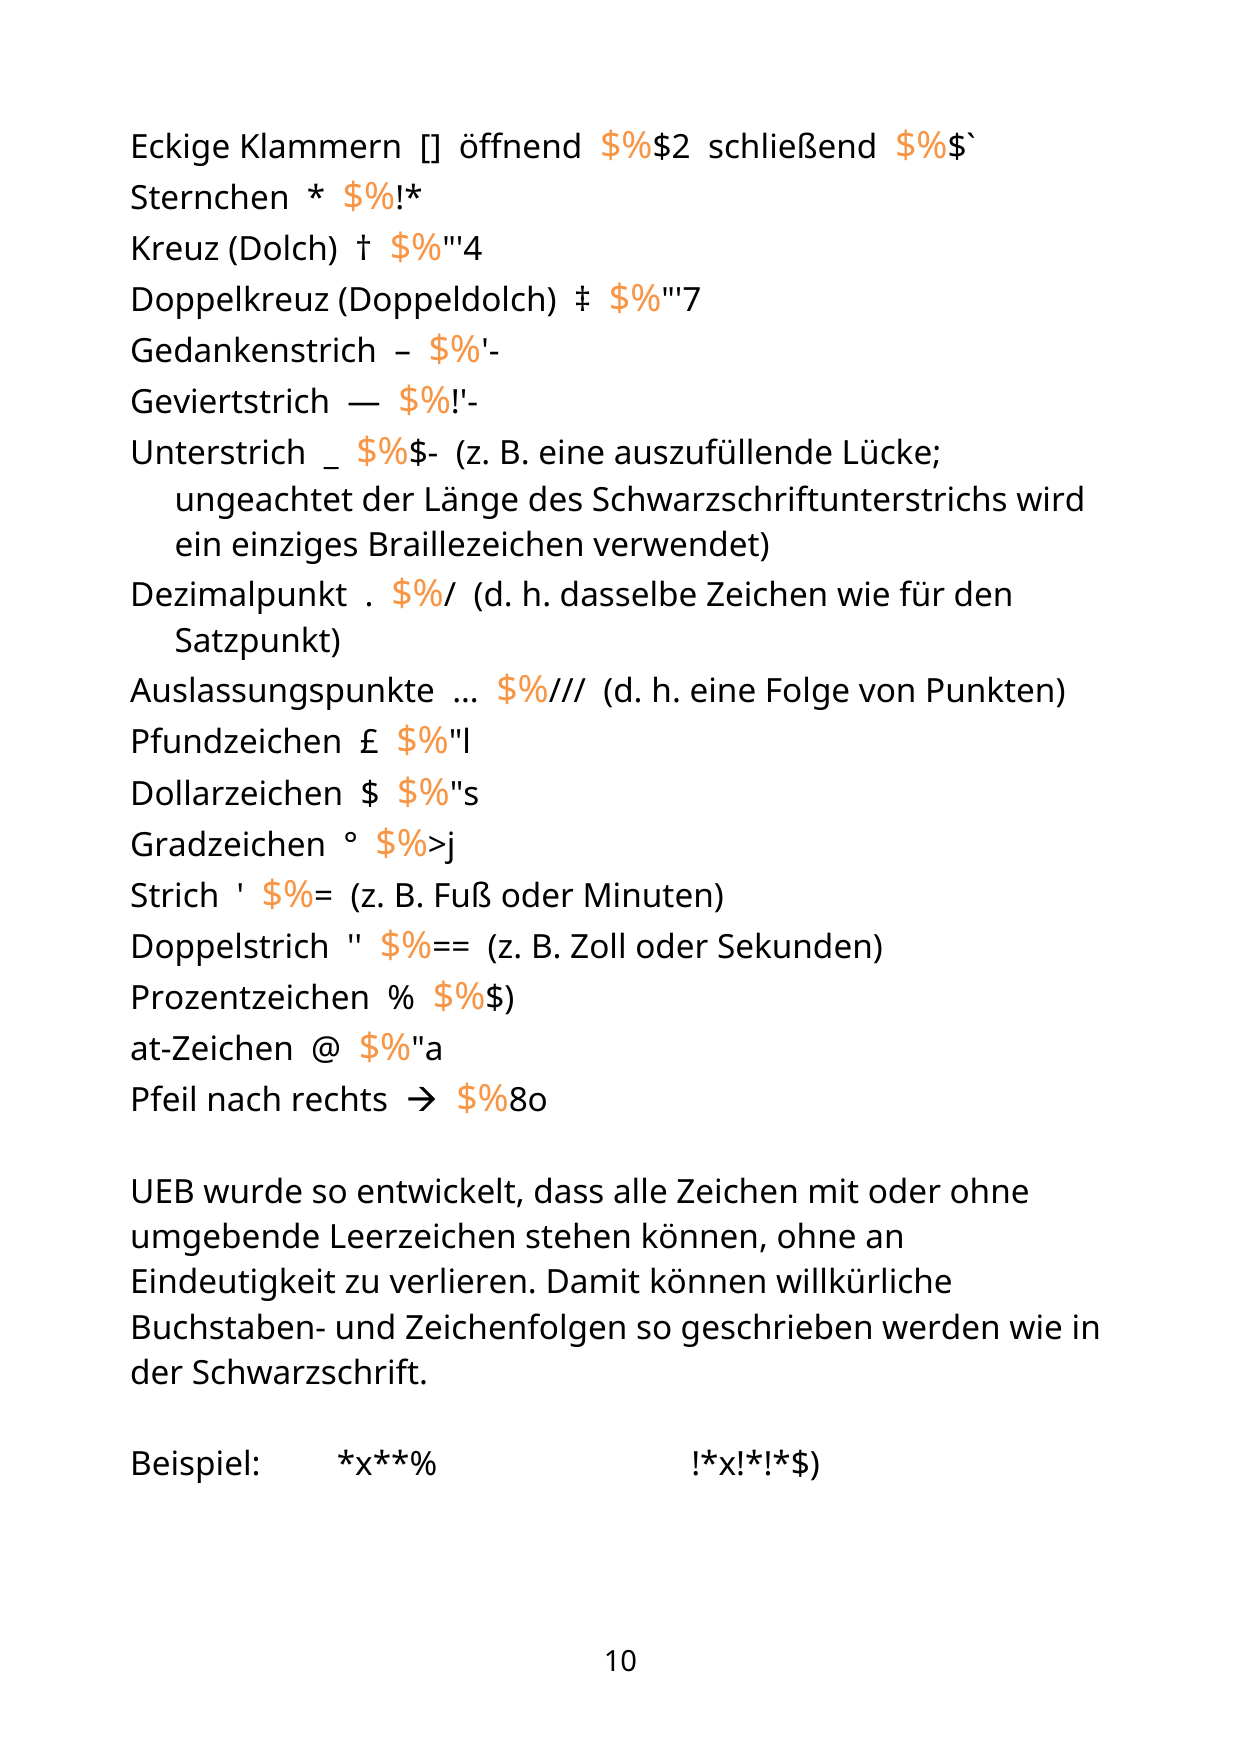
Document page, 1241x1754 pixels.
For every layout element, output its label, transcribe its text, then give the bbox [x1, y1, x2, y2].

text Eckige Klammern [] öffnend $%$2 schließend $%$` [130, 118, 1110, 169]
text Pfundzeichen £ $%"l [130, 714, 1110, 765]
text Unterstrich _ $%$- (z. B. eine auszufüllende Lücke; ungeachtet der Länge des Schwarzschriftunterstrichs wird ein einziges Braillezeichen verwendet) [130, 424, 1110, 566]
text at-Zeichen @ $%"a [130, 1020, 1110, 1071]
text Geviertstrich — $%!'- [130, 373, 1110, 424]
text Doppelstrich '' $%== (z. B. Zoll oder Sekunden) [130, 918, 1110, 969]
text Auslassungspunkte … $%/// (d. h. eine Folge von Punkten) [130, 663, 1110, 714]
text Prozentzeichen % $%$) [130, 969, 1110, 1020]
text Gradzeichen ° $%>j [130, 816, 1110, 867]
text Dollarzeichen $ $%"s [130, 765, 1110, 816]
text Beispiel: *x**% !*x!*!*$) [130, 1440, 1110, 1485]
text Gedankenstrich – $%'- [130, 322, 1110, 373]
text Dezimalpunkt . $%/ (d. h. dasselbe Zeichen wie für den Satzpunkt) [130, 566, 1110, 663]
text Strich ' $%= (z. B. Fuß oder Minuten) [130, 867, 1110, 918]
text Sternchen * $%!* [130, 169, 1110, 220]
text Kreuz (Dolch) † $%"'4 [130, 220, 1110, 271]
text Pfeil nach rechts $%8o [130, 1071, 1110, 1122]
text Doppelkreuz (Doppeldolch) ‡ $%"'7 [130, 271, 1110, 322]
text UEB wurde so entwickelt, dass alle Zeichen mit oder ohne umgebende Leerzeichen stehen können, ohne an Eindeutigkeit zu verlieren. Damit können willkürliche Buchstaben- und Zeichenfolgen so geschrieben werden wie in der Schwarzschrift. [130, 1167, 1110, 1394]
